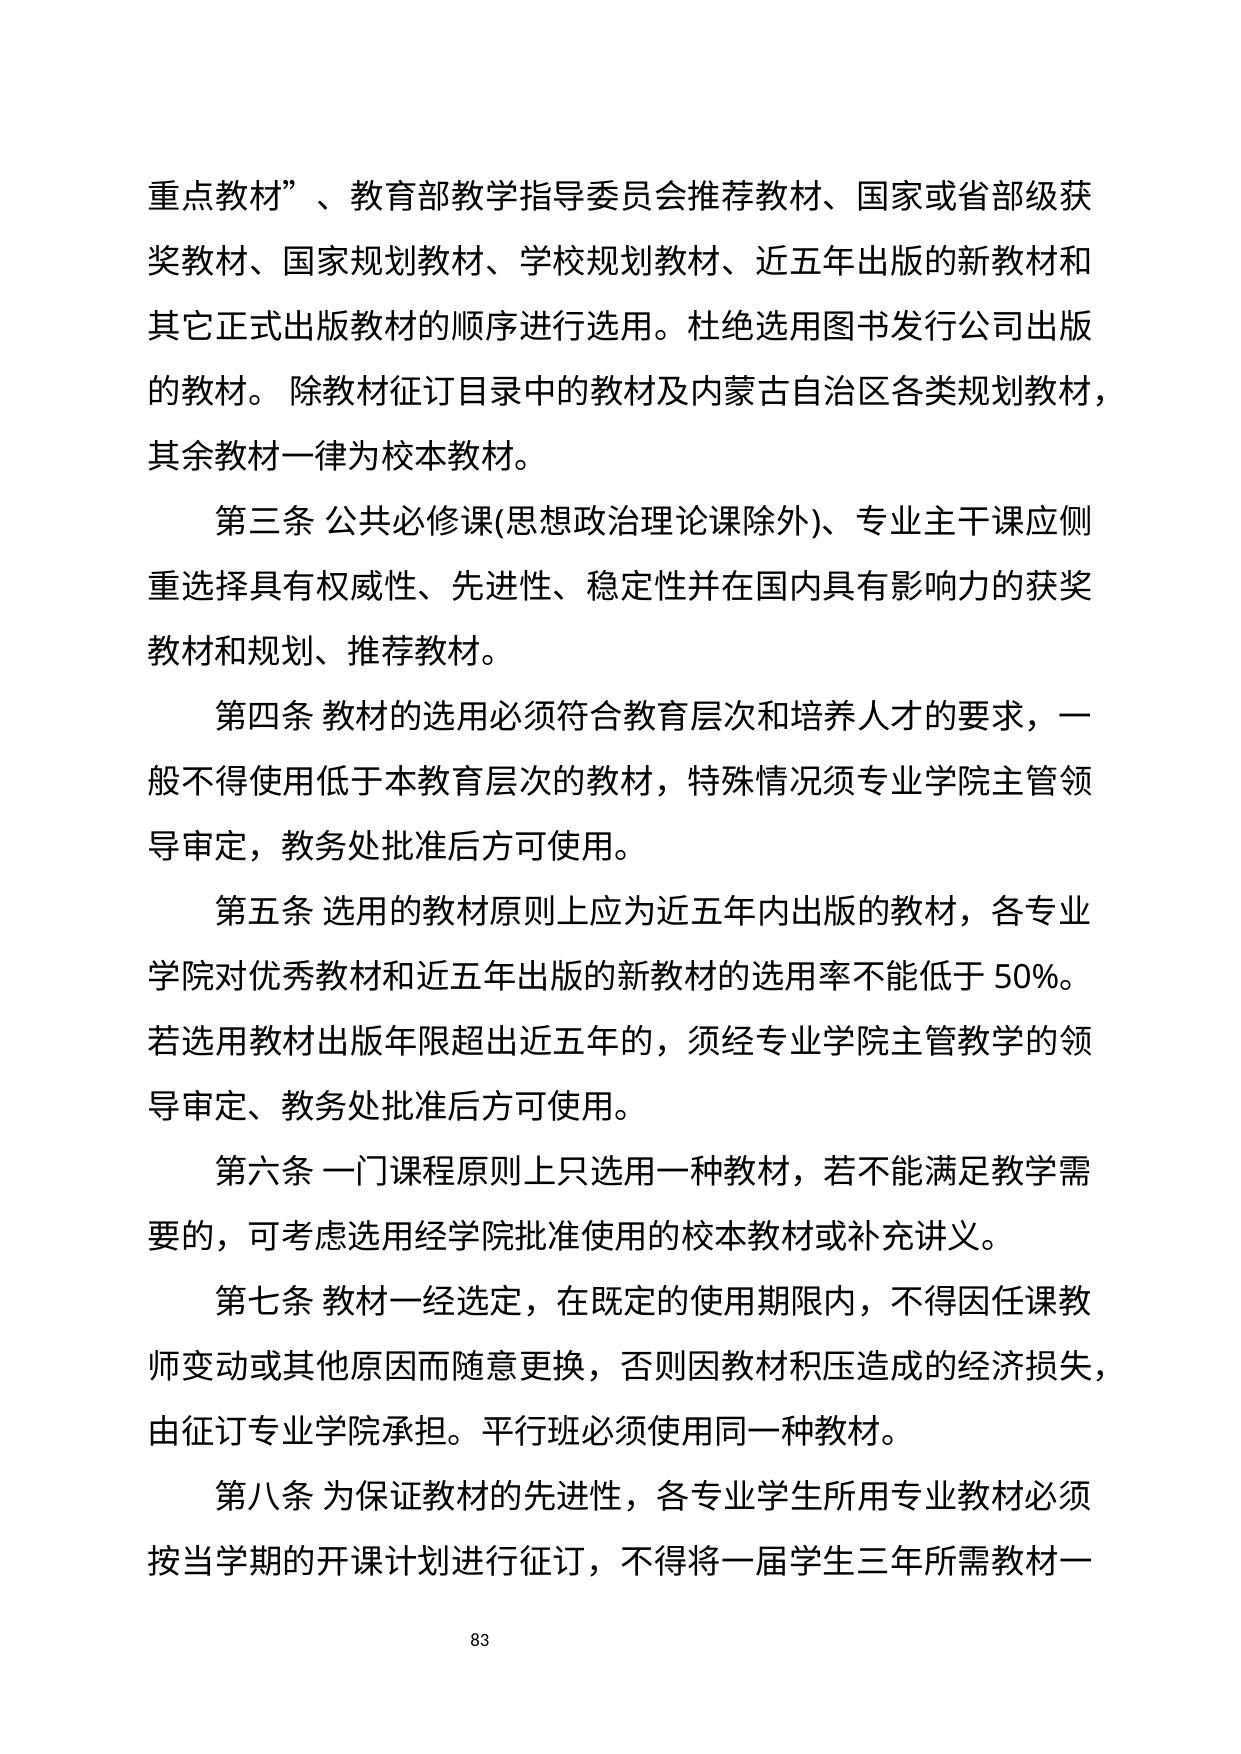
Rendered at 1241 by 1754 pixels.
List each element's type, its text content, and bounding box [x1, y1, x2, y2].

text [148, 1462, 1093, 1592]
text 第四条 教材的选用必须符合教育层次和培养人才的要求，一般不得使用低于本教育层次的教材，特殊情况须专业学院主管领导审定，教务处批准后方可使用。 [148, 682, 1093, 877]
text 第六条 一门课程原则上只选用一种教材，若不能满足教学需要的，可考虑选用经学院批准使用的校本教材或补充讲义。 [148, 1137, 1093, 1267]
text 第七条 教材一经选定，在既定的使用期限内，不得因任课教师变动或其他原因而随意更换，否则因教材积压造成的经济损失，由征订专业学院承担。平行班必须使用同一种教材。 [148, 1267, 1093, 1462]
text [148, 162, 1093, 487]
text 第五条 选用的教材原则上应为近五年内出版的教材，各专业学院对优秀教材和近五年出版的新教材的选用率不能低于50%。若选用教材出版年限超出近五年的，须经专业学院主管教学的领导审定、教务处批准后方可使用。 [148, 877, 1093, 1137]
text 第三条 公共必修课(思想政治理论课除外)、专业主干课应侧重选择具有权威性、先进性、稳定性并在国内具有影响力的获奖教材和规划、推荐教材。 [148, 487, 1093, 682]
